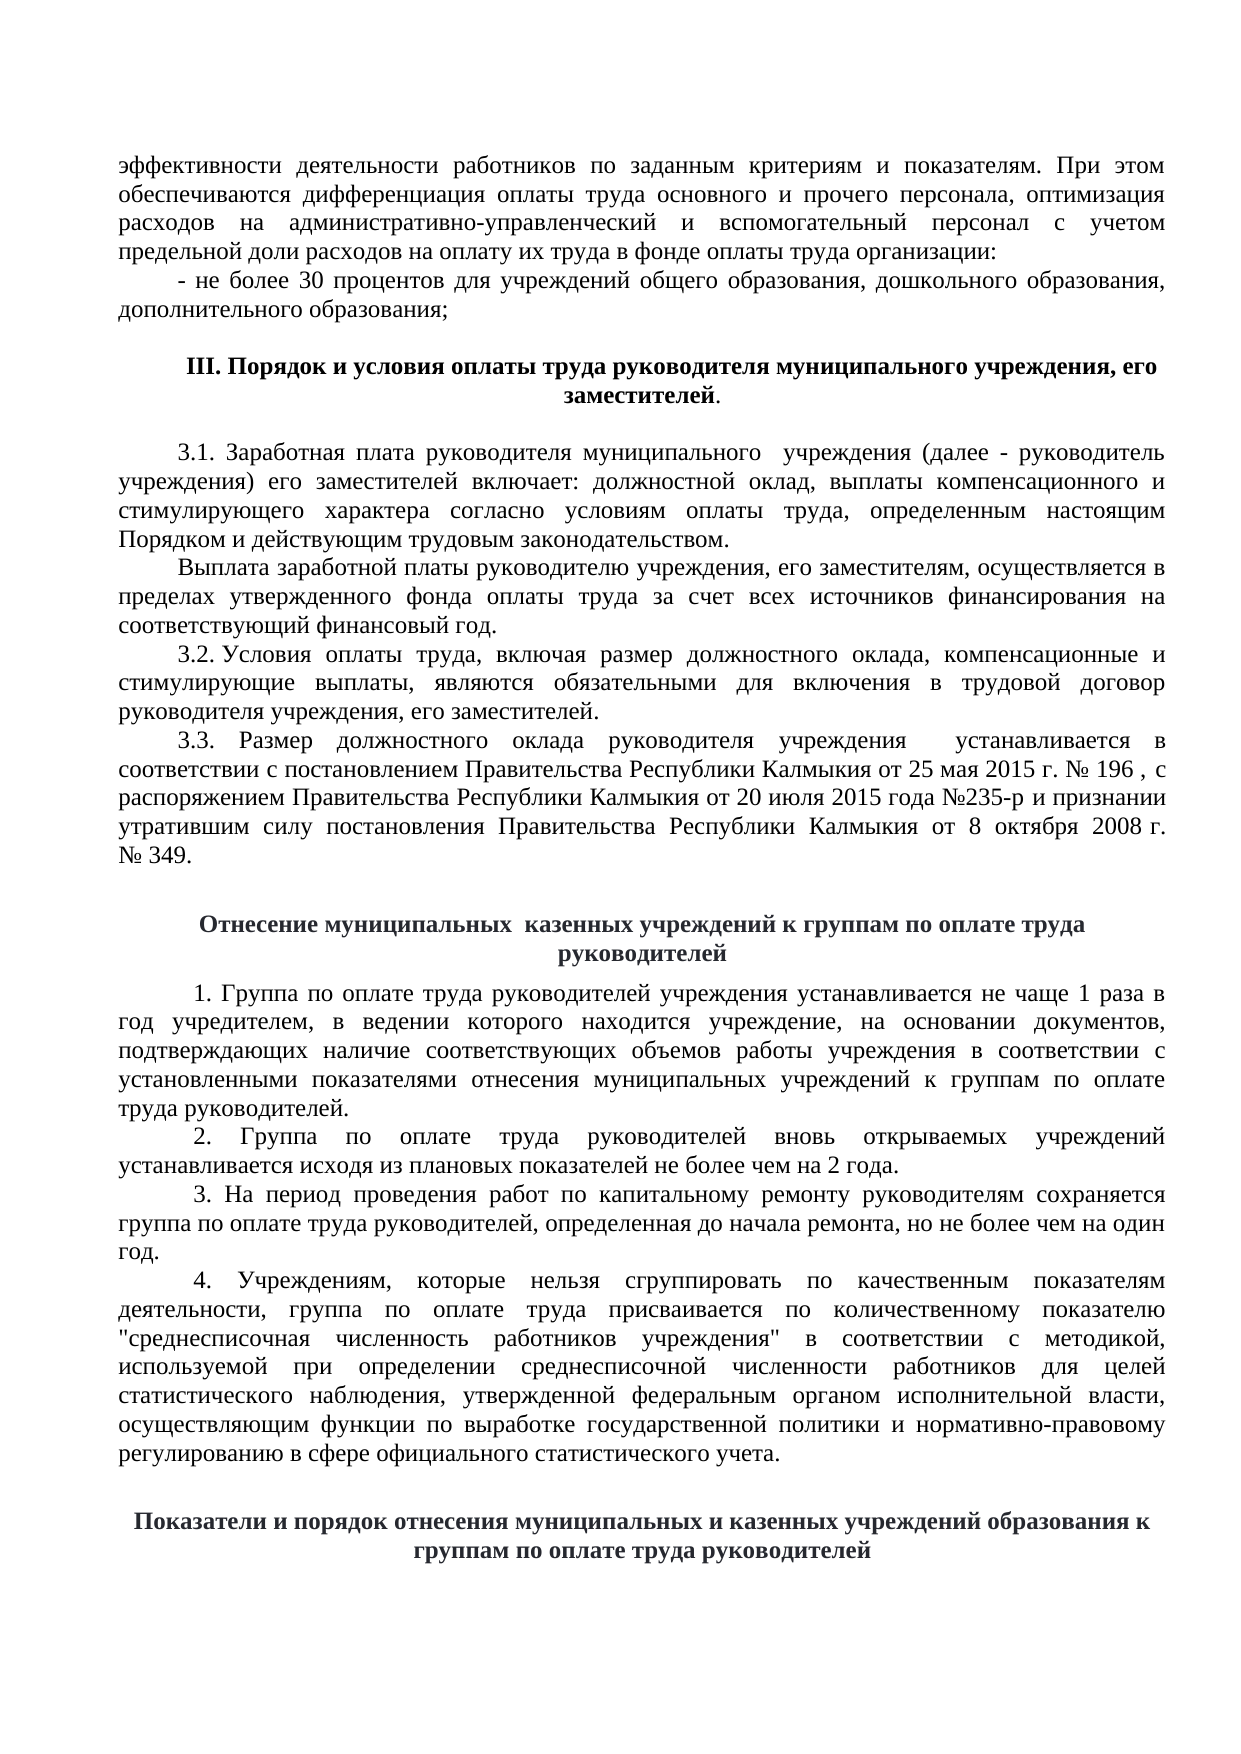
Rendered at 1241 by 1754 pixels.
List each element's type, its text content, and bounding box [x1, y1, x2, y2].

text 3. На период проведения работ по капитальному ремонту руководителям сохраняется группа по оплате труда руководителей, определенная до начала ремонта, но не более чем на один год. [118, 1179, 1166, 1265]
text Выплата заработной платы руководителю учреждения, его заместителям, осуществляется в пределах утвержденного фонда оплаты труда за счет всех источников финансирования на соответствующий финансовый год. [118, 552, 1166, 639]
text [118, 150, 1166, 265]
text Показатели и порядок отнесения муниципальных и казенных учреждений образования к группам по оплате труда руководителей [118, 1506, 1166, 1564]
text 2. Группа по оплате труда руководителей вновь открываемых учреждений устанавливается исходя из плановых показателей не более чем на 2 года. [118, 1121, 1166, 1179]
text 3.2. Условия оплаты труда, включая размер должностного оклада, компенсационные и стимулирующие выплаты, являются обязательными для включения в трудовой договор руководителя учреждения, его заместителей. [118, 639, 1166, 725]
text 4. Учреждениям, которые нельзя сгруппировать по качественным показателям деятельности, группа по оплате труда присваивается по количественному показателю "среднесписочная численность работников учреждения" в соответствии с методикой, используемой при определении среднесписочной численности работников для целей статистического наблюдения, утвержденной федеральным органом исполнительной власти, осуществляющим функции по выработке государственной политики и нормативно-правовому регулированию в сфере официального статистического учета. [118, 1265, 1166, 1466]
text 3.1. Заработная плата руководителя муниципального учреждения (далее - руководитель учреждения) его заместителей включает: должностной оклад, выплаты компенсационного и стимулирующего характера согласно условиям оплаты труда, определенным настоящим Порядком и действующим трудовым законодательством. [118, 437, 1166, 552]
text - не более 30 процентов для учреждений общего образования, дошкольного образования, дополнительного образования; [118, 265, 1166, 322]
text 3.3. Размер должностного оклада руководителя учреждения устанавливается в соответствии с постановлением Правительства Республики Калмыкия от 25 мая 2015 г. № 196 , с распоряжением Правительства Республики Калмыкия от 20 июля 2015 года №235-р и признании утратившим силу постановления Правительства Республики Калмыкия от 8 октября 2008 г. № 349. [118, 725, 1166, 869]
text III. Порядок и условия оплаты труда руководителя муниципального учреждения, его заместителей. [118, 351, 1166, 409]
text Отнесение муниципальных казенных учреждений к группам по оплате труда руководителей [118, 909, 1166, 966]
text 1. Группа по оплате труда руководителей учреждения устанавливается не чаще 1 раза в год учредителем, в ведении которого находится учреждение, на основании документов, подтверждающих наличие соответствующих объемов работы учреждения в соответствии с установленными показателями отнесения муниципальных учреждений к группам по оплате труда руководителей. [118, 978, 1166, 1121]
